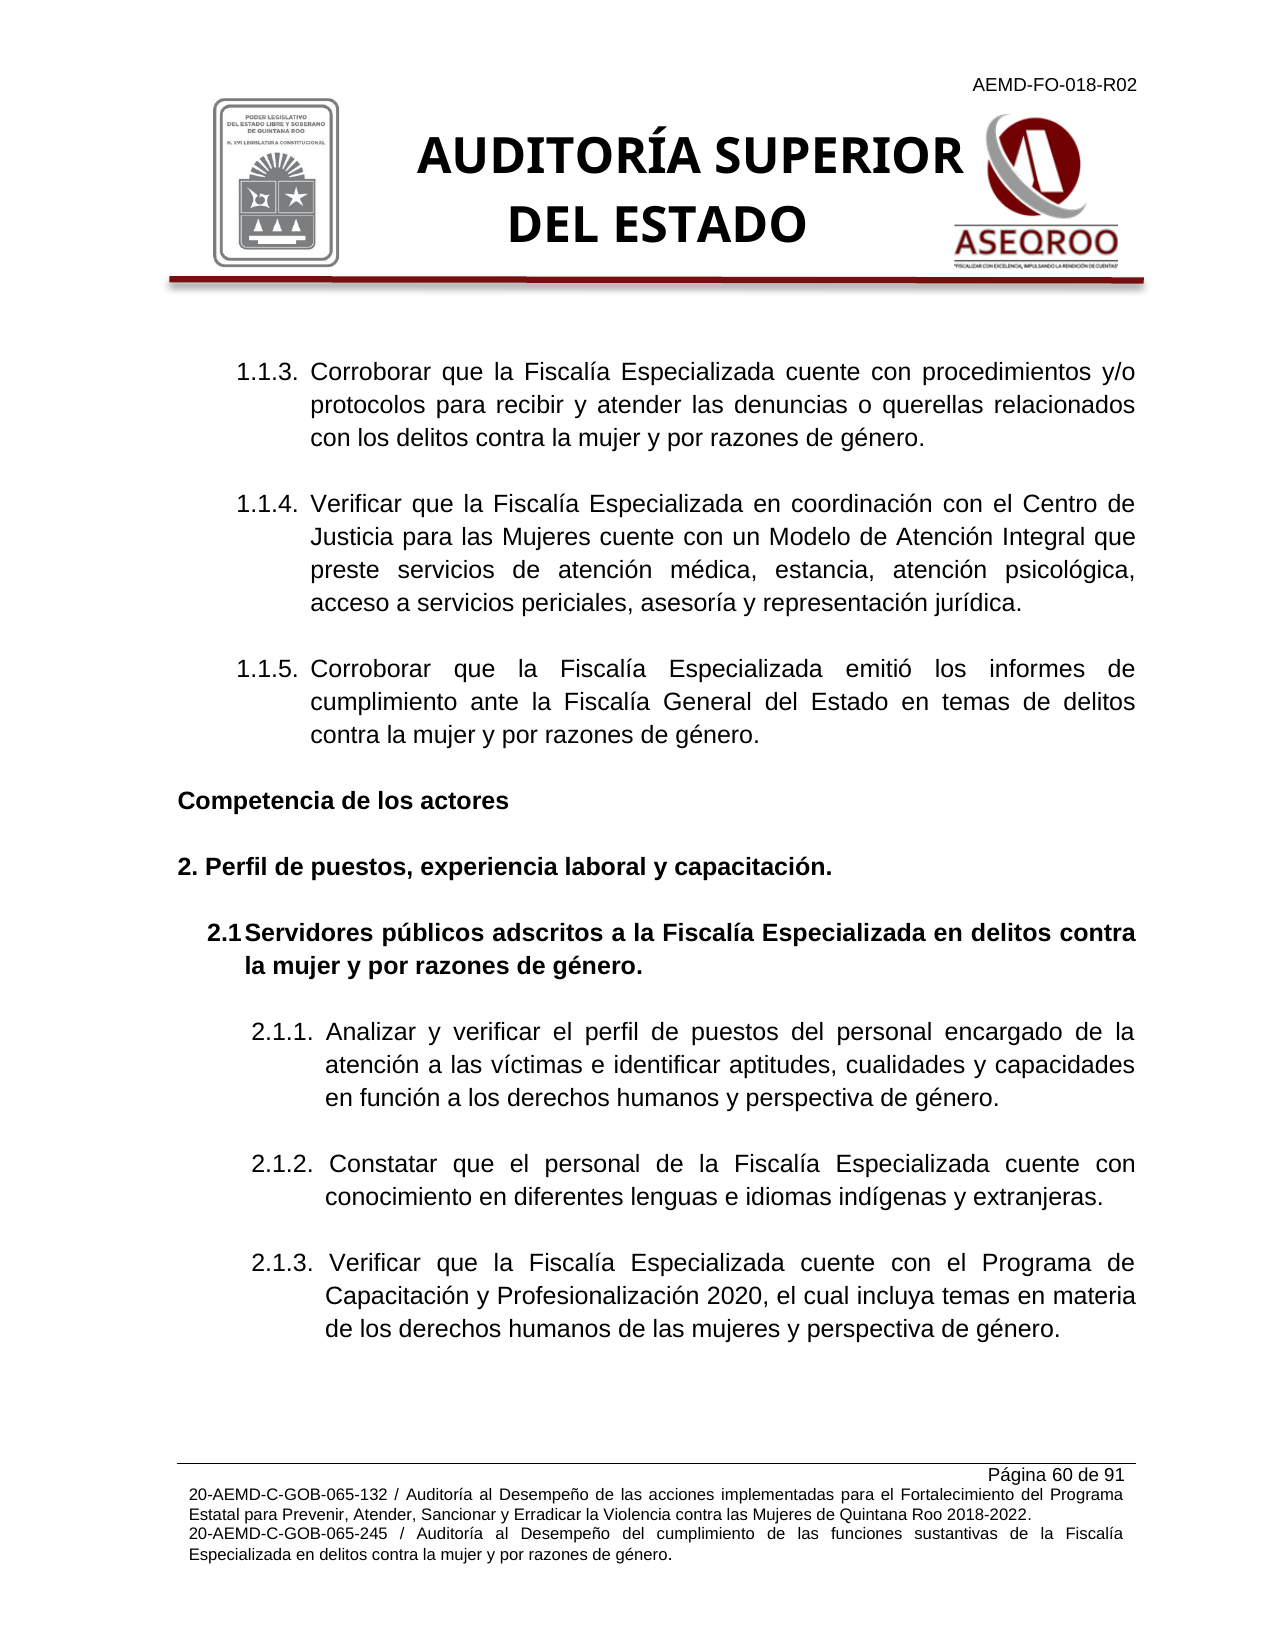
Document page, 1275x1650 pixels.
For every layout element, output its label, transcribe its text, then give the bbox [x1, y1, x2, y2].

picture [210, 95, 340, 268]
text 2. Perfil de puestos, experiencia laboral y capacitación. [177, 852, 1137, 881]
text 2.1.1. Analizar y verificar el perfil de puestos del personal encargado de la atención a las víctimas e identificar aptitudes, cualidades y capacidades en función a los derechos humanos y perspectiva de género. [251, 1017, 1137, 1112]
list Servidores públicos adscritos a la Fiscalía Especializada en delitos contra la mujer y por razones de género. [207, 918, 1137, 980]
list Corroborar que la Fiscalía Especializada cuente con procedimientos y/o protocolos para recibir y atender las denuncias o querellas relacionados con los delitos contra la mujer y por razones de género. [236, 357, 1137, 451]
picture [954, 114, 1118, 269]
text Competencia de los actores [177, 786, 1137, 814]
list Corroborar que la Fiscalía Especializada emitió los informes de cumplimiento ante la Fiscalía General del Estado en temas de delitos contra la mujer y por razones de género. [236, 654, 1137, 748]
text 2.1.3. Verificar que la Fiscalía Especializada cuente con el Programa de Capacitación y Profesionalización 2020, el cual incluya temas en materia de los derechos humanos de las mujeres y perspectiva de género. [251, 1248, 1137, 1343]
text 2.1.2. Constatar que el personal de la Fiscalía Especializada cuente con conocimiento en diferentes lenguas e idiomas indígenas y extranjeras. [251, 1149, 1137, 1211]
list Verificar que la Fiscalía Especializada en coordinación con el Centro de Justicia para las Mujeres cuente con un Modelo de Atención Integral que preste servicios de atención médica, estancia, atención psicológica, acceso a servicios periciales, asesoría y representación jurídica. [236, 489, 1137, 616]
